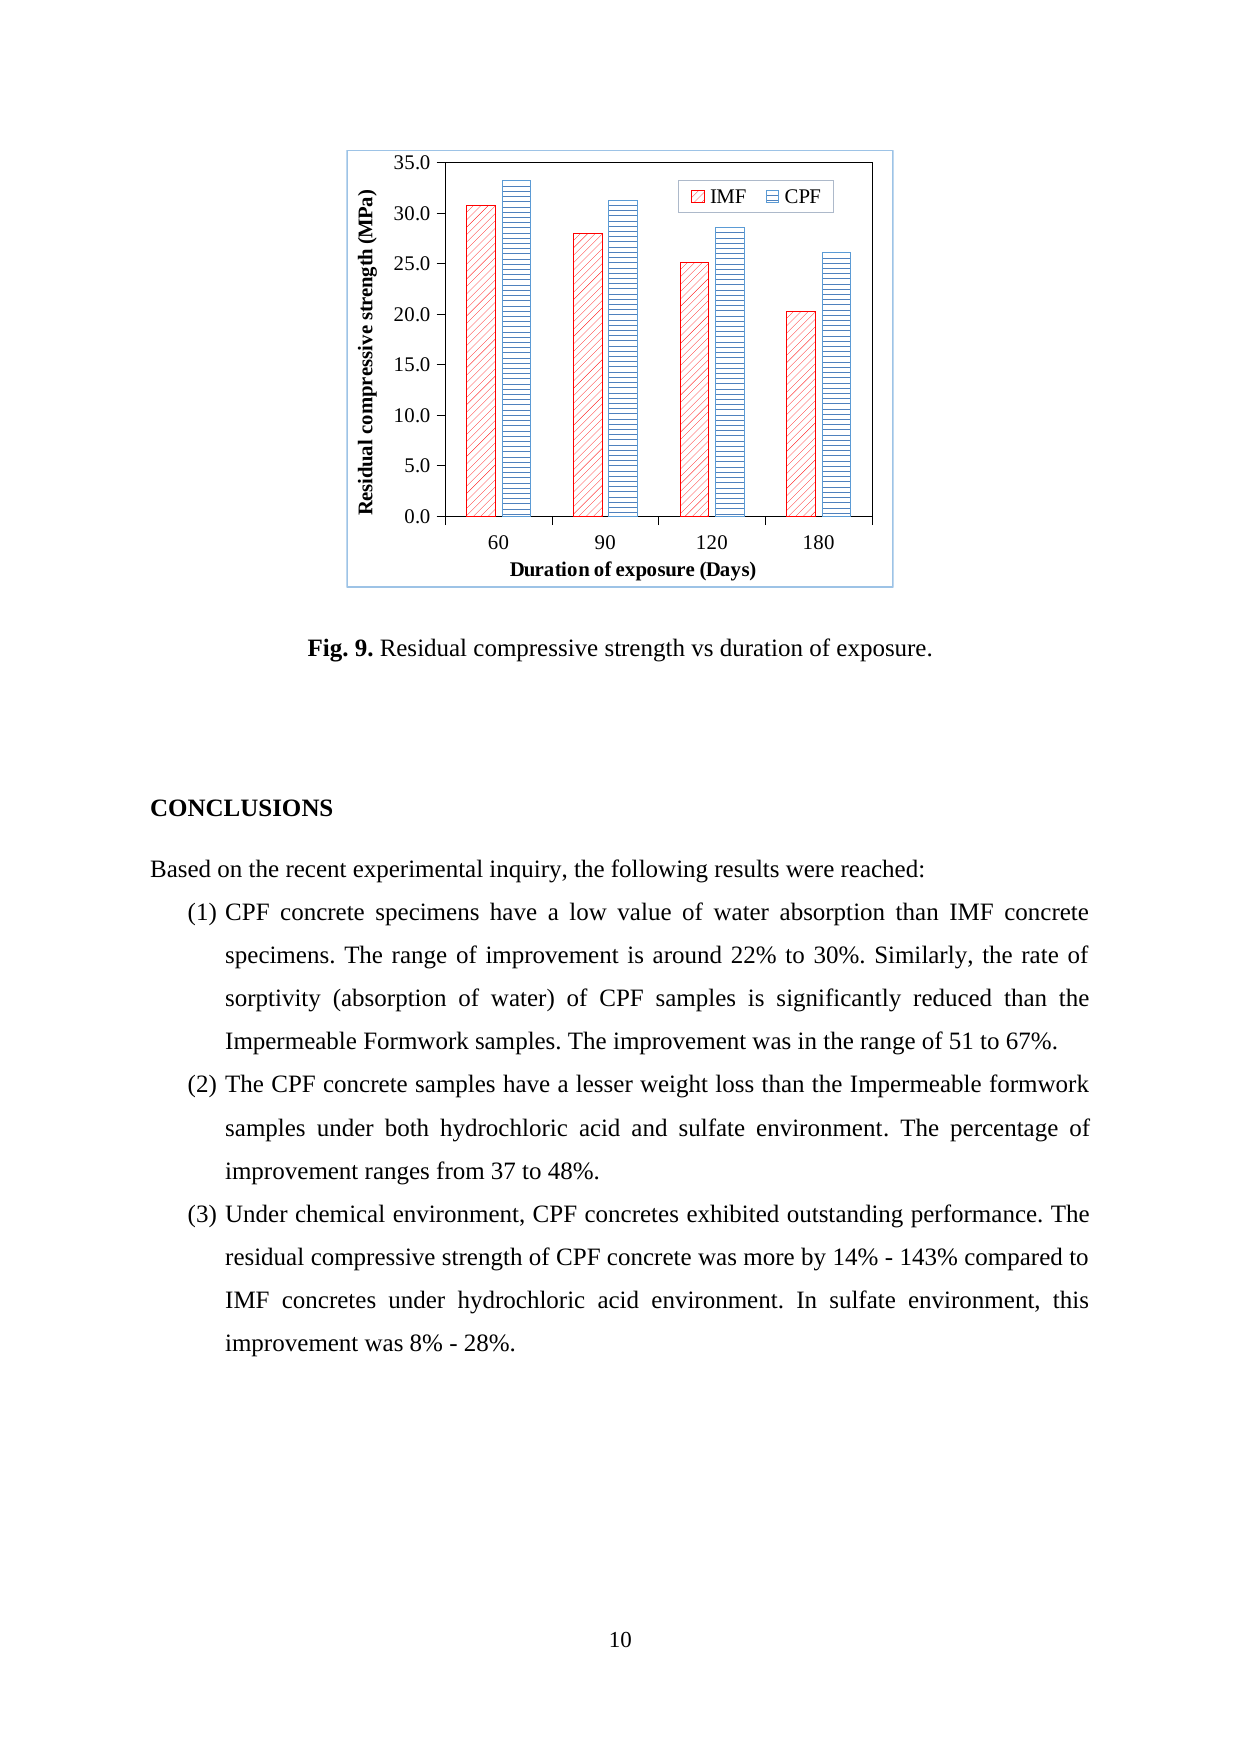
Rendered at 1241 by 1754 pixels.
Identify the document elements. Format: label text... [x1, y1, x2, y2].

text CONCLUSIONS [150, 793, 1090, 822]
list CPF concrete specimens have a low value of water absorption than IMF concrete specimens. The range of improvement is around 22% to 30%. Similarly, the rate of sorptivity (absorption of water) of CPF samples is significantly reduced than the Impermeable Formwork samples. The improvement was in the range of 51 to 67%. [187, 897, 1090, 1055]
list The CPF concrete samples have a lesser weight loss than the Impermeable formwork samples under both hydrochloric acid and sulfate environment. The percentage of improvement ranges from 37 to 48%. [187, 1069, 1090, 1184]
text Fig. 9. Residual compressive strength vs duration of exposure. [150, 633, 1090, 661]
list Under chemical environment, CPF concretes exhibited outstanding performance. The residual compressive strength of CPF concrete was more by 14% - 143% compared to IMF concretes under hydrochloric acid environment. In sulfate environment, this improvement was 8% - 28%. [187, 1199, 1090, 1357]
text Based on the recent experimental inquiry, the following results were reached: [150, 854, 1090, 883]
